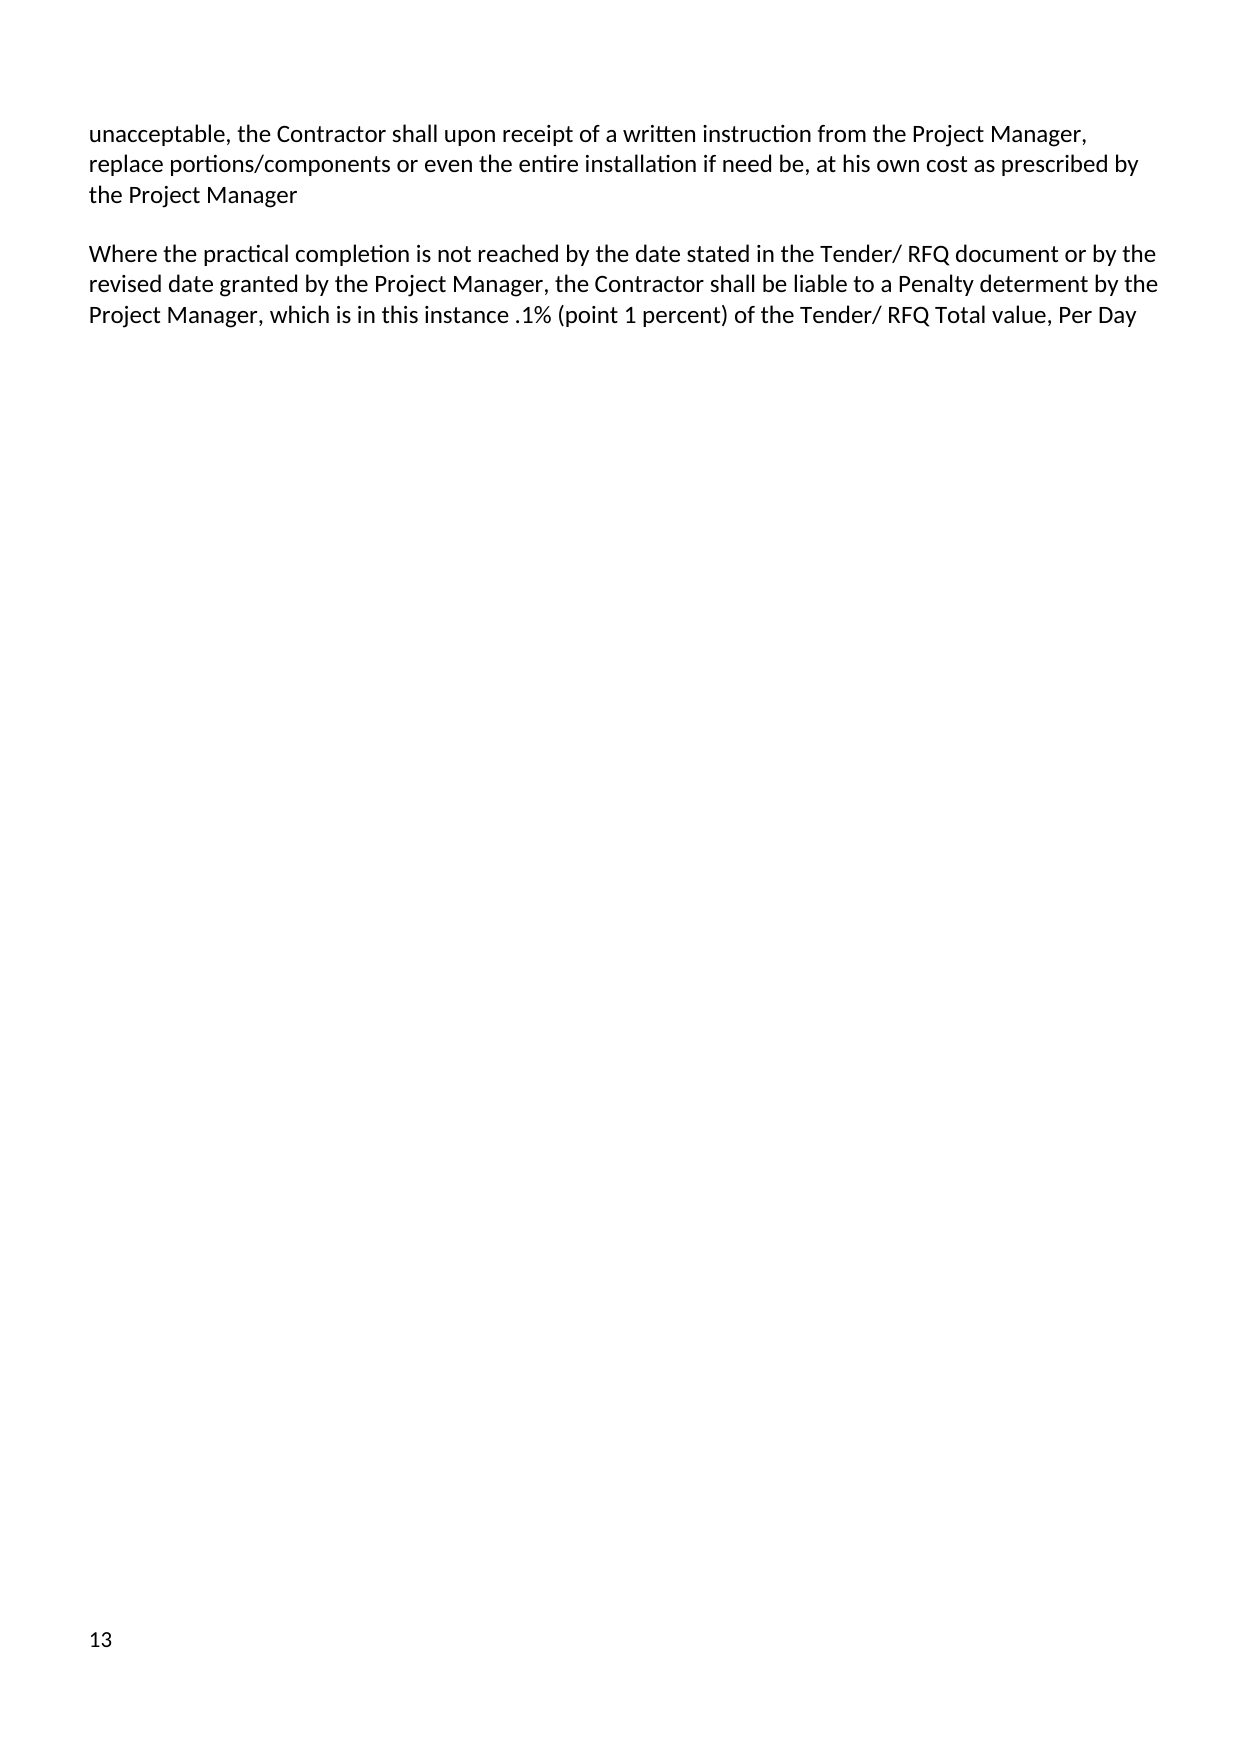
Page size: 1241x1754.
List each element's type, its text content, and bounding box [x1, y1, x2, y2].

text Where the practical completion is not reached by the date stated in the Tender/ RFQ document or by the revised date granted by the Project Manager, the Contractor shall be liable to a Penalty determent by the Project Manager, which is in this instance .1% (point 1 percent) of the Tender/ RFQ Total value, Per Day [89, 238, 1166, 329]
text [89, 118, 1166, 210]
